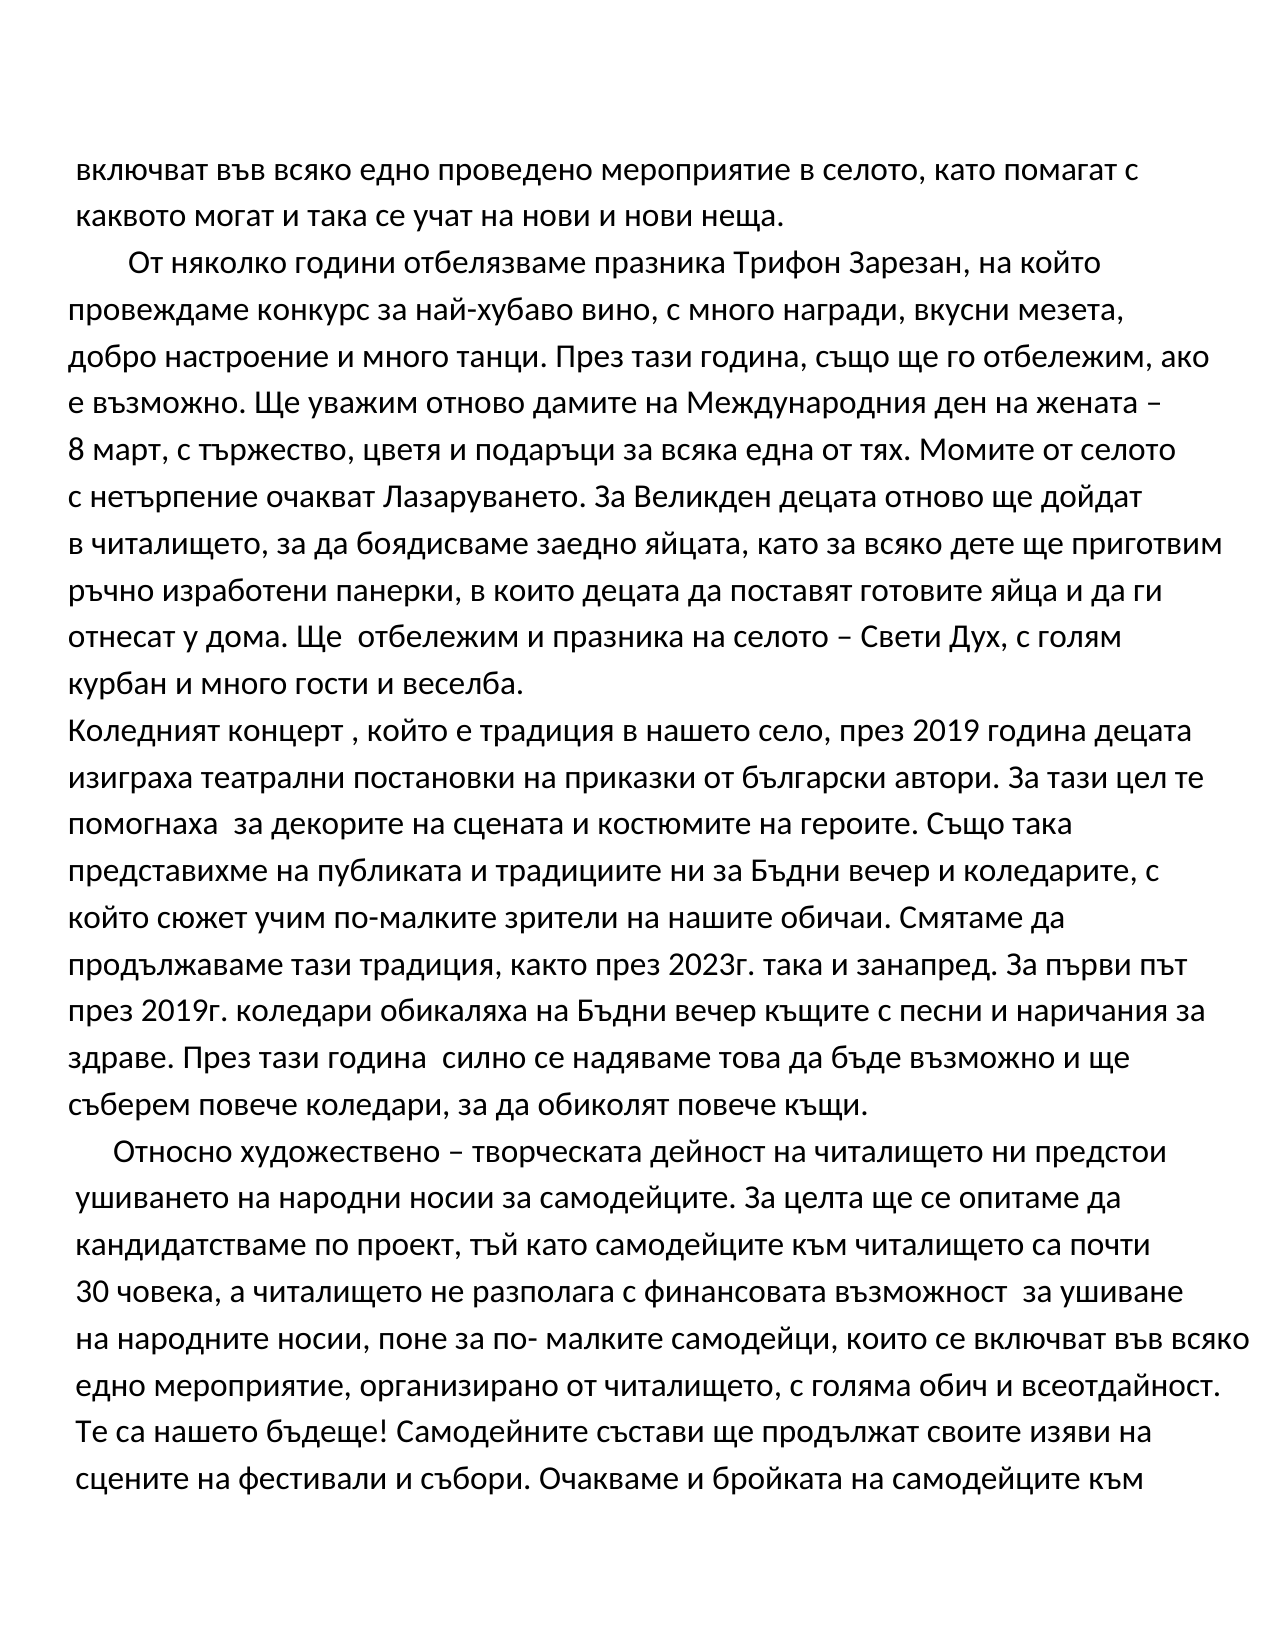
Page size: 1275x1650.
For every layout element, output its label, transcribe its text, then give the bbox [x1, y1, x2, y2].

text кандидатстваме по проект, тъй като самодейците към читалището са почти [0, 1223, 1255, 1264]
text Относно художествено – творческата дейност на читалището ни предстои [0, 1130, 1255, 1171]
text От няколко години отбелязваме празника Трифон Зарезан, на който [0, 241, 1255, 282]
text Коледният концерт , който е традиция в нашето село, през 2019 година децата [0, 709, 1255, 749]
text добро настроение и много танци. През тази година, също ще го отбележим, ако [0, 335, 1255, 375]
text ушиването на народни носии за самодейците. За целта ще се опитаме да [0, 1177, 1255, 1217]
text включват във всяко едно проведено мероприятие в селото, като помагат с [0, 148, 1255, 188]
text с нетърпение очакват Лазаруването. За Великден децата отново ще дойдат [0, 475, 1255, 516]
text помогнаха за декорите на сцената и костюмите на героите. Също така [0, 802, 1255, 843]
text в читалището, за да боядисваме заедно яйцата, като за всяко дете ще приготвим [0, 522, 1255, 562]
text изиграха театрални постановки на приказки от български автори. За тази цел те [0, 756, 1255, 796]
text Те са нашето бъдеще! Самодейните състави ще продължат своите изяви на [0, 1410, 1255, 1451]
text е възможно. Ще уважим отново дамите на Международния ден на жената – [0, 381, 1255, 422]
text сцените на фестивали и събори. Очакваме и бройката на самодейците към [0, 1457, 1255, 1498]
text ръчно изработени панерки, в които децата да поставят готовите яйца и да ги [0, 568, 1255, 609]
text съберем повече коледари, за да обиколят повече къщи. [0, 1083, 1255, 1124]
text провеждаме конкурс за най-хубаво вино, с много награди, вкусни мезета, [0, 288, 1255, 329]
text курбан и много гости и веселба. [0, 662, 1255, 703]
text през 2019г. коледари обикаляха на Бъдни вечер къщите с песни и наричания за [0, 989, 1255, 1030]
text 30 човека, а читалището не разполага с финансовата възможност за ушиване [0, 1270, 1255, 1311]
text който сюжет учим по-малките зрители на нашите обичаи. Смятаме да [0, 896, 1255, 937]
text продължаваме тази традиция, както през 2023г. така и занапред. За първи път [0, 943, 1255, 983]
text отнесат у дома. Ще отбележим и празника на селото – Свети Дух, с голям [0, 615, 1255, 656]
text здраве. През тази година силно се надяваме това да бъде възможно и ще [0, 1036, 1255, 1077]
text на народните носии, поне за по- малките самодейци, които се включват във всяко [0, 1317, 1255, 1358]
text едно мероприятие, организирано от читалището, с голяма обич и всеотдайност. [0, 1364, 1255, 1404]
text 8 март, с тържество, цветя и подаръци за всяка една от тях. Момите от селото [0, 428, 1255, 469]
text представихме на публиката и традициите ни за Бъдни вечер и коледарите, с [0, 849, 1255, 890]
text каквото могат и така се учат на нови и нови неща. [0, 194, 1255, 235]
